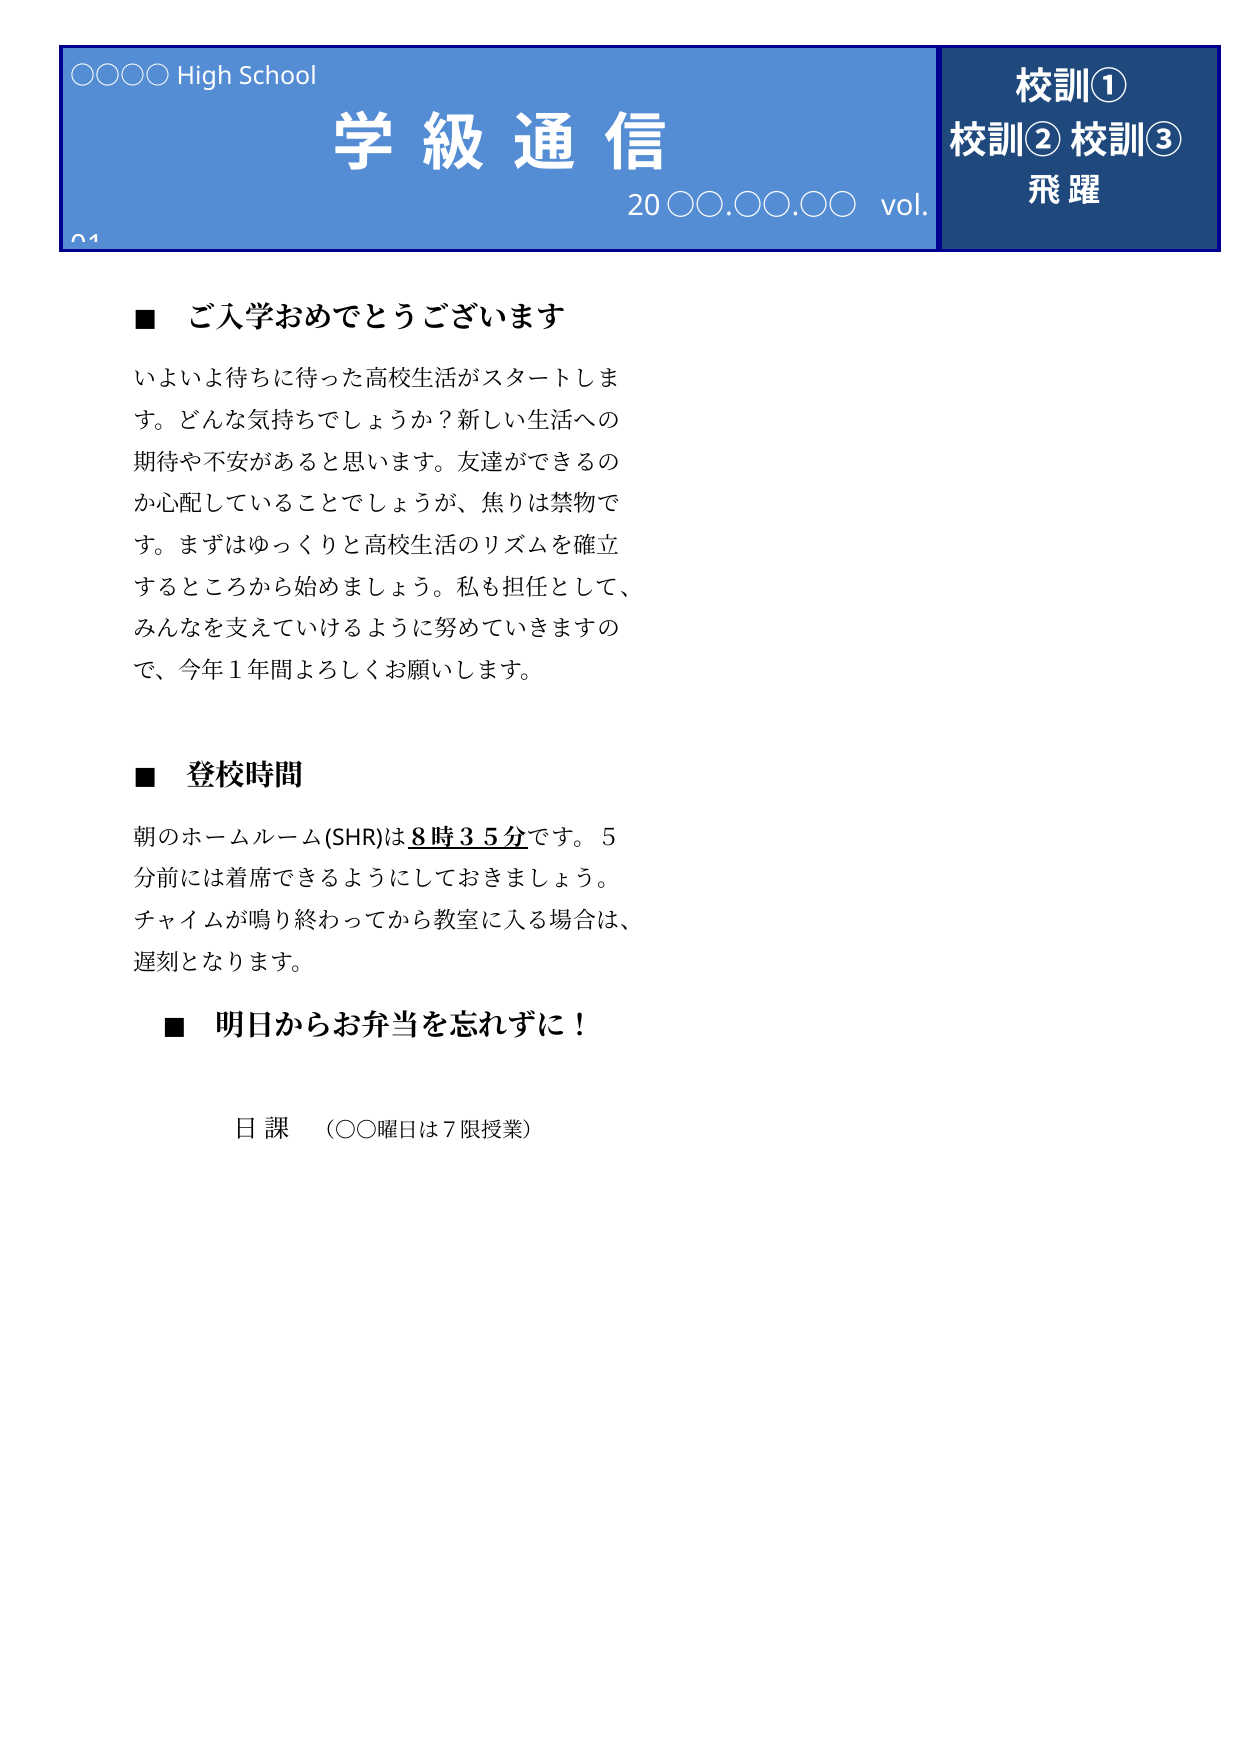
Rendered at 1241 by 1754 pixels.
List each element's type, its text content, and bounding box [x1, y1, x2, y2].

text 日 課 （〇〇曜日は７限授業） [133, 1106, 621, 1148]
text 朝のホームルーム(SHR)は８時３５分です。５分前には着席できるようにしておきましょう。チャイムが鳴り終わってから教室に入る場合は、遅刻となります。 [133, 814, 621, 981]
text いよいよ待ちに待った高校生活がスタートします。どんな気持ちでしょうか？新しい生活への期待や不安があると思います。友達ができるのか心配していることでしょうが、焦りは禁物です。まずはゆっくりと高校生活のリズムを確立するところから始めましょう。私も担任として、みんなを支えていけるように努めていきますので、今年１年間よろしくお願いします。 [133, 356, 621, 689]
text ◼ ご入学おめでとうございます [133, 273, 621, 356]
text ◼ 登校時間 [133, 731, 621, 814]
text ◼ 明日からお弁当を忘れずに！ [133, 981, 621, 1064]
